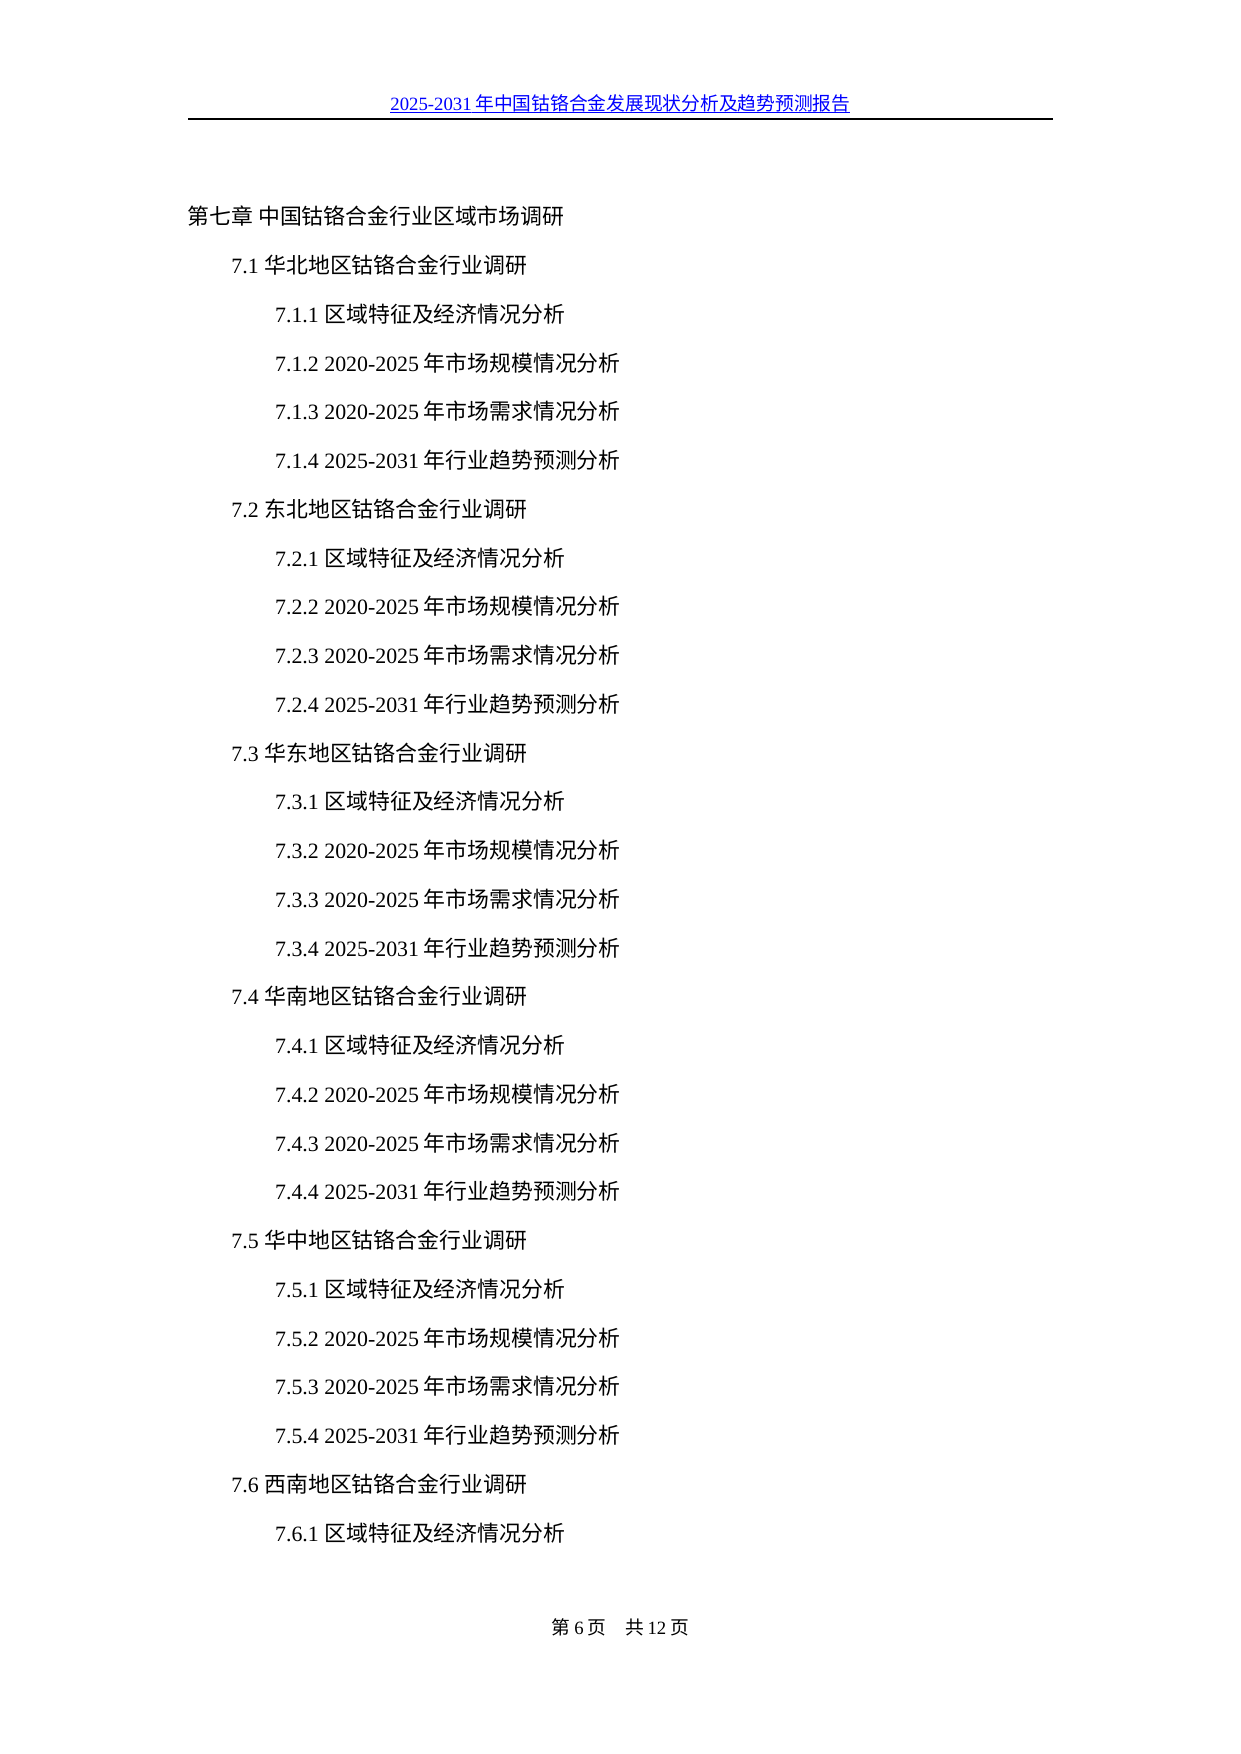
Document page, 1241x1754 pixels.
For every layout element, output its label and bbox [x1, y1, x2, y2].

text [187, 150, 1053, 1548]
